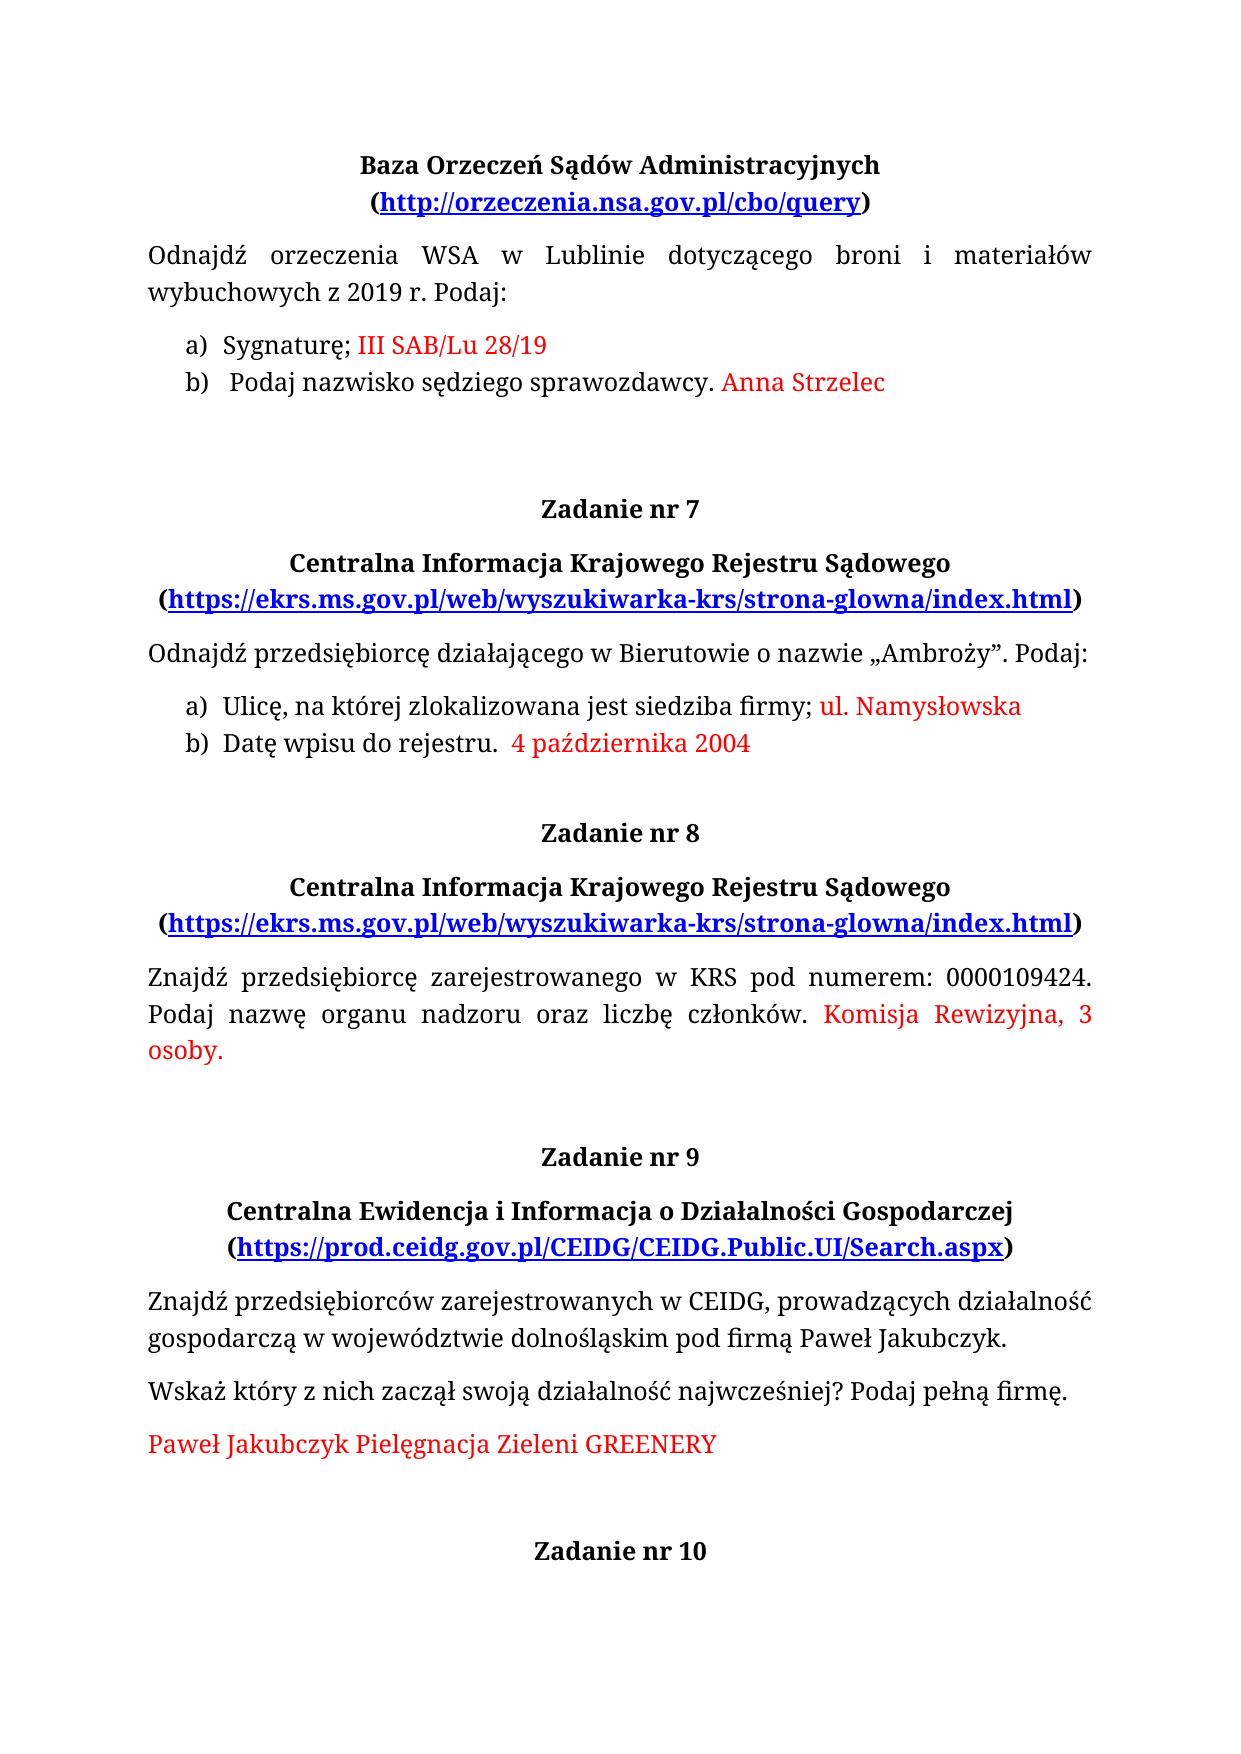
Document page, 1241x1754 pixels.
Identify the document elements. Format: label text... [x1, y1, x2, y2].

text Centralna Ewidencja i Informacja o Działalności Gospodarczej (https://prod.ceidg.gov.pl/CEIDG/CEIDG.Public.UI/Search.aspx) [148, 1193, 1093, 1264]
text Znajdź przedsiębiorców zarejestrowanych w CEIDG, prowadzących działalność gospodarczą w województwie dolnośląskim pod firmą Paweł Jakubczyk. [148, 1283, 1093, 1354]
text Centralna Informacja Krajowego Rejestru Sądowego (https://ekrs.ms.gov.pl/web/wyszukiwarka-krs/strona-glowna/index.html) [148, 545, 1093, 616]
list Podaj nazwisko sędziego sprawozdawcy. Anna Strzelec [185, 365, 1093, 399]
list Datę wpisu do rejestru. 4 października 2004 [185, 726, 1093, 760]
text Paweł Jakubczyk Pielęgnacja Zieleni GREENERY [148, 1427, 1093, 1461]
text Baza Orzeczeń Sądów Administracyjnych (http://orzeczenia.nsa.gov.pl/cbo/query) [148, 148, 1093, 218]
text Zadanie nr 7 [148, 492, 1093, 526]
list Ulicę, na której zlokalizowana jest siedziba firmy; ul. Namysłowska [185, 689, 1093, 723]
text Odnajdź przedsiębiorcę działającego w Bierutowie o nazwie „Ambroży”. Podaj: [148, 635, 1093, 669]
text Wskaż który z nich zaczął swoją działalność najwcześniej? Podaj pełną firmę. [148, 1374, 1093, 1408]
text Znajdź przedsiębiorcę zarejestrowanego w KRS pod numerem: 0000109424. Podaj nazwę organu nadzoru oraz liczbę członków. Komisja Rewizyjna, 3 osoby. [148, 959, 1093, 1067]
list Sygnaturę; III SAB/Lu 28/19 [185, 328, 1093, 362]
text Zadanie nr 8 [148, 816, 1093, 850]
text Odnajdź orzeczenia WSA w Lublinie dotyczącego broni i materiałów wybuchowych z 2019 r. Podaj: [148, 238, 1093, 309]
text Zadanie nr 9 [148, 1140, 1093, 1174]
text Centralna Informacja Krajowego Rejestru Sądowego (https://ekrs.ms.gov.pl/web/wyszukiwarka-krs/strona-glowna/index.html) [148, 869, 1093, 940]
text Zadanie nr 10 [148, 1534, 1093, 1568]
